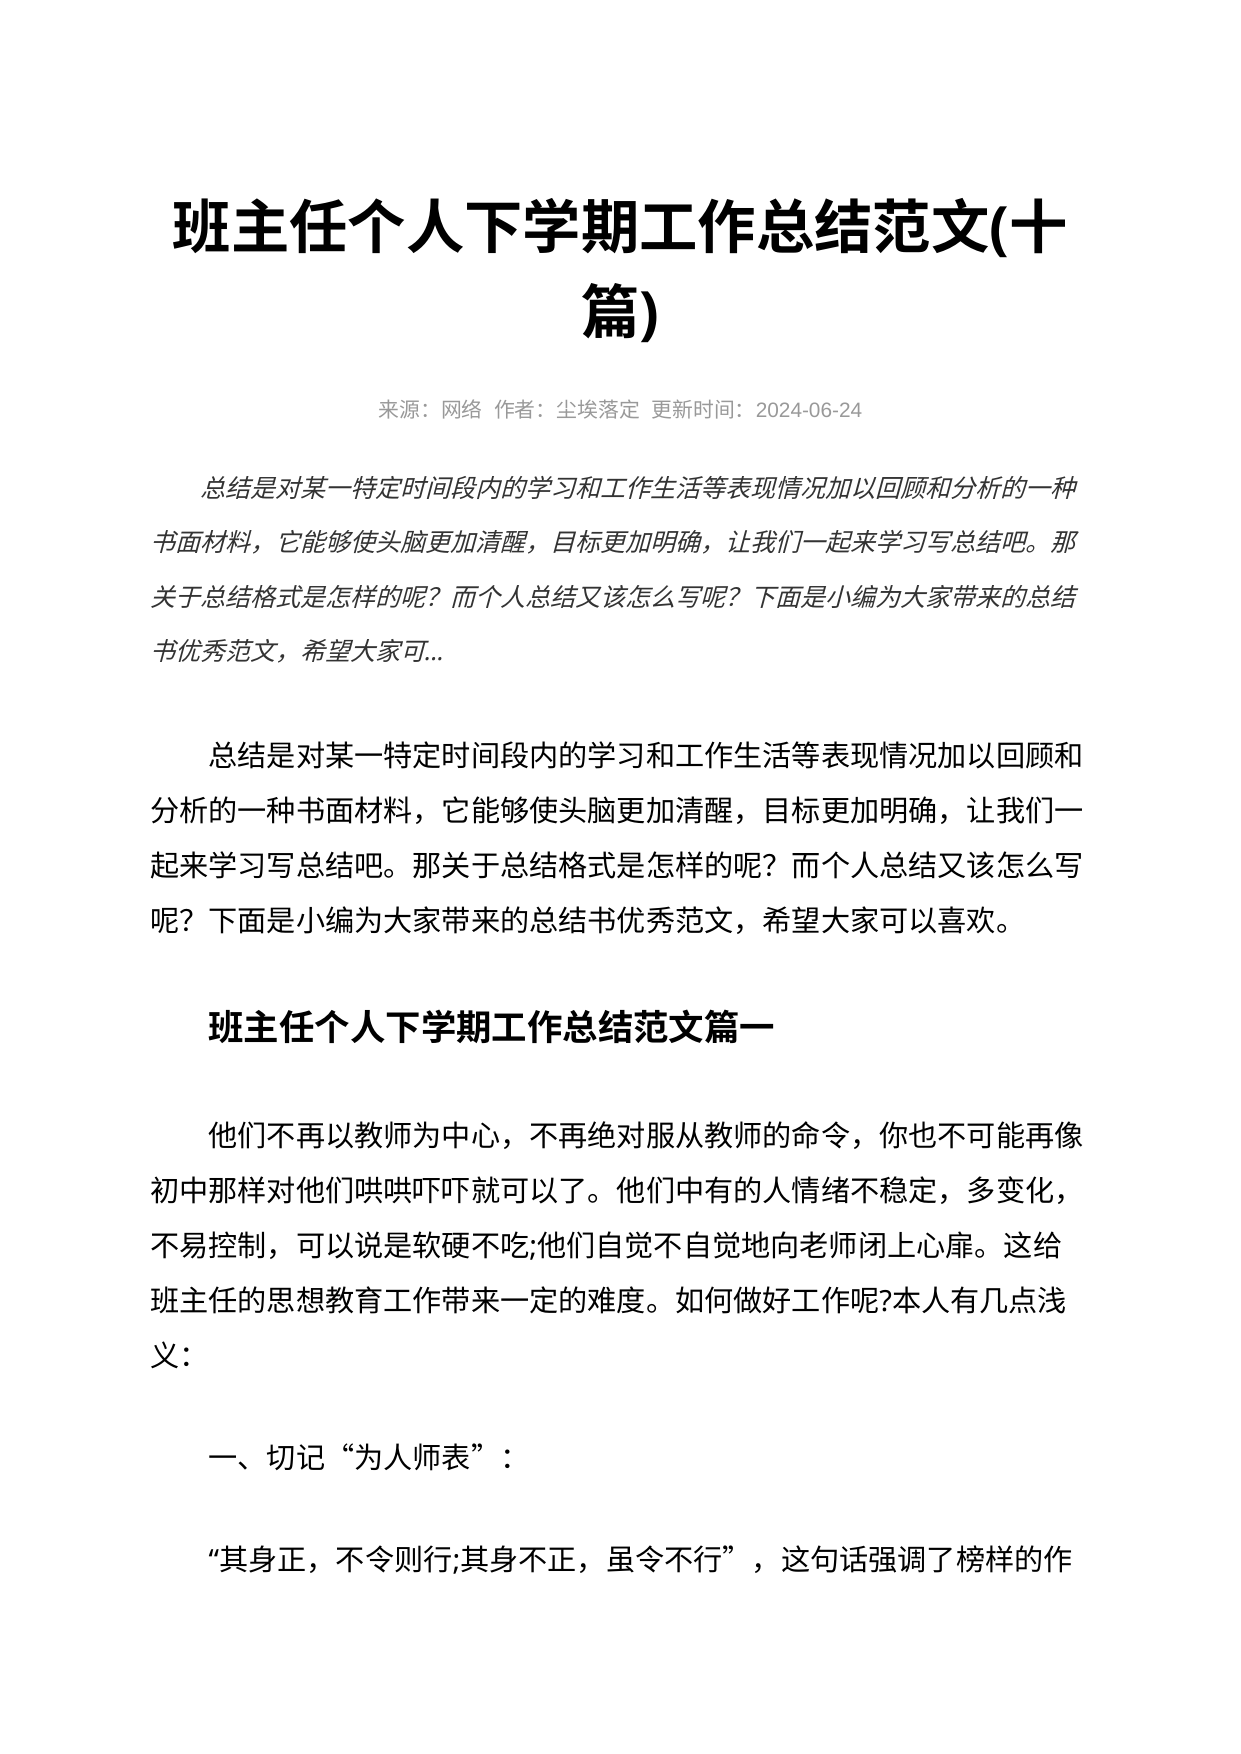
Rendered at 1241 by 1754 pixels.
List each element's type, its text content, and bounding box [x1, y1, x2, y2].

text 来源：网络 作者：尘埃落定 更新时间：2024-06-24 [150, 398, 1090, 422]
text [150, 1536, 1090, 1578]
text 总结是对某一特定时间段内的学习和工作生活等表现情况加以回顾和分析的一种书面材料，它能够使头脑更加清醒，目标更加明确，让我们一起来学习写总结吧。那关于总结格式是怎样的呢？而个人总结又该怎么写呢？下面是小编为大家带来的总结书优秀范文，希望大家可... [150, 468, 1090, 668]
text 总结是对某一特定时间段内的学习和工作生活等表现情况加以回顾和分析的一种书面材料，它能够使头脑更加清醒，目标更加明确，让我们一起来学习写总结吧。那关于总结格式是怎样的呢？而个人总结又该怎么写呢？下面是小编为大家带来的总结书优秀范文，希望大家可以喜欢。 [150, 733, 1090, 940]
text 班主任个人下学期工作总结范文篇一 [150, 999, 1090, 1051]
text 一、切记“为人师表”： [150, 1434, 1090, 1477]
subtitle 班主任个人下学期工作总结范文(十篇) [150, 181, 1090, 351]
text 他们不再以教师为中心，不再绝对服从教师的命令，你也不可能再像初中那样对他们哄哄吓吓就可以了。他们中有的人情绪不稳定，多变化，不易控制，可以说是软硬不吃;他们自觉不自觉地向老师闭上心扉。这给班主任的思想教育工作带来一定的难度。如何做好工作呢?本人有几点浅义： [150, 1113, 1090, 1375]
